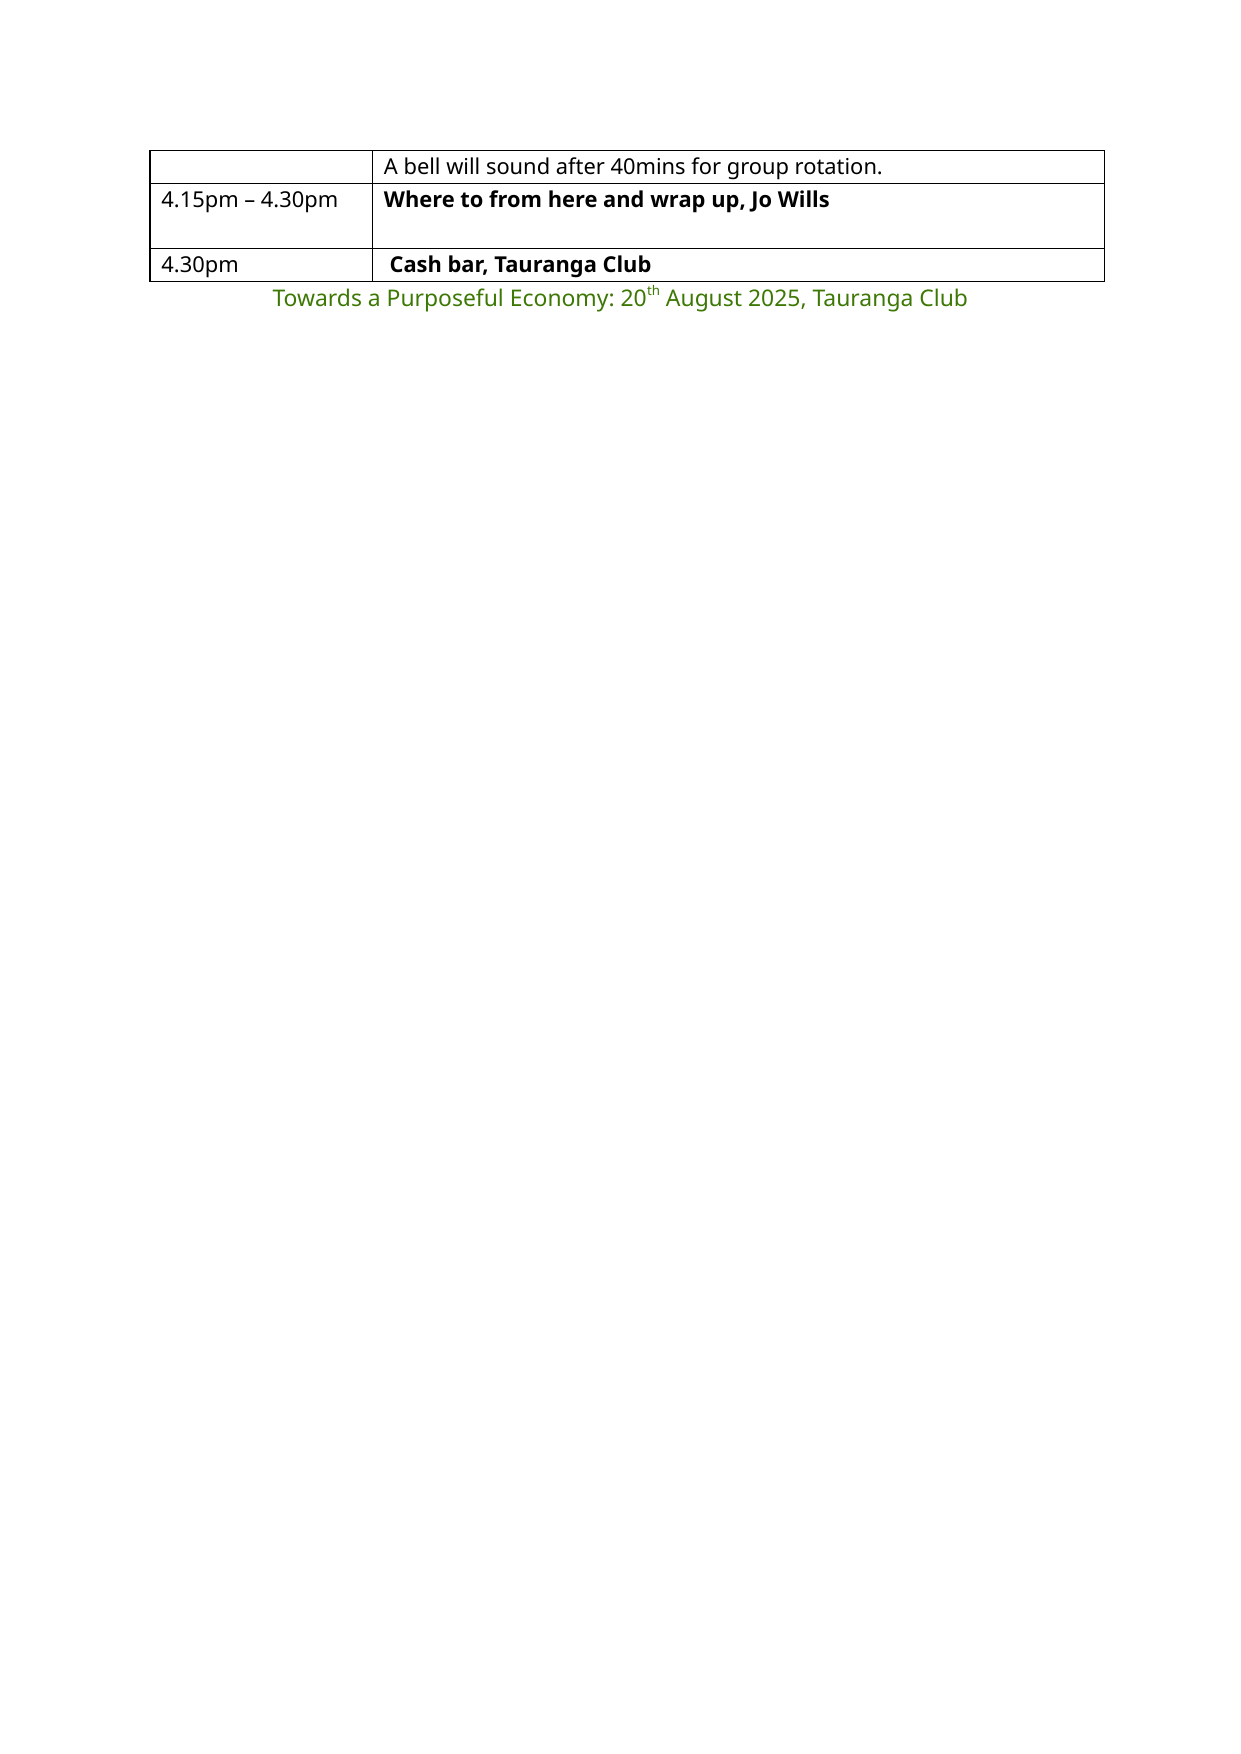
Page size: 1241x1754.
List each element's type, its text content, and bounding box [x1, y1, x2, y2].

text Towards a Purposeful Economy: 20th August 2025, Tauranga Club [150, 282, 1090, 313]
table_cell 4.15pm – 4.30pm [151, 184, 372, 248]
table_cell Where to from here and wrap up, Jo Wills [373, 184, 1104, 248]
table_cell Cash bar, Tauranga Club [373, 249, 1104, 281]
table_cell 4.30pm [151, 249, 372, 281]
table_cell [373, 151, 1104, 183]
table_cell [151, 151, 372, 183]
